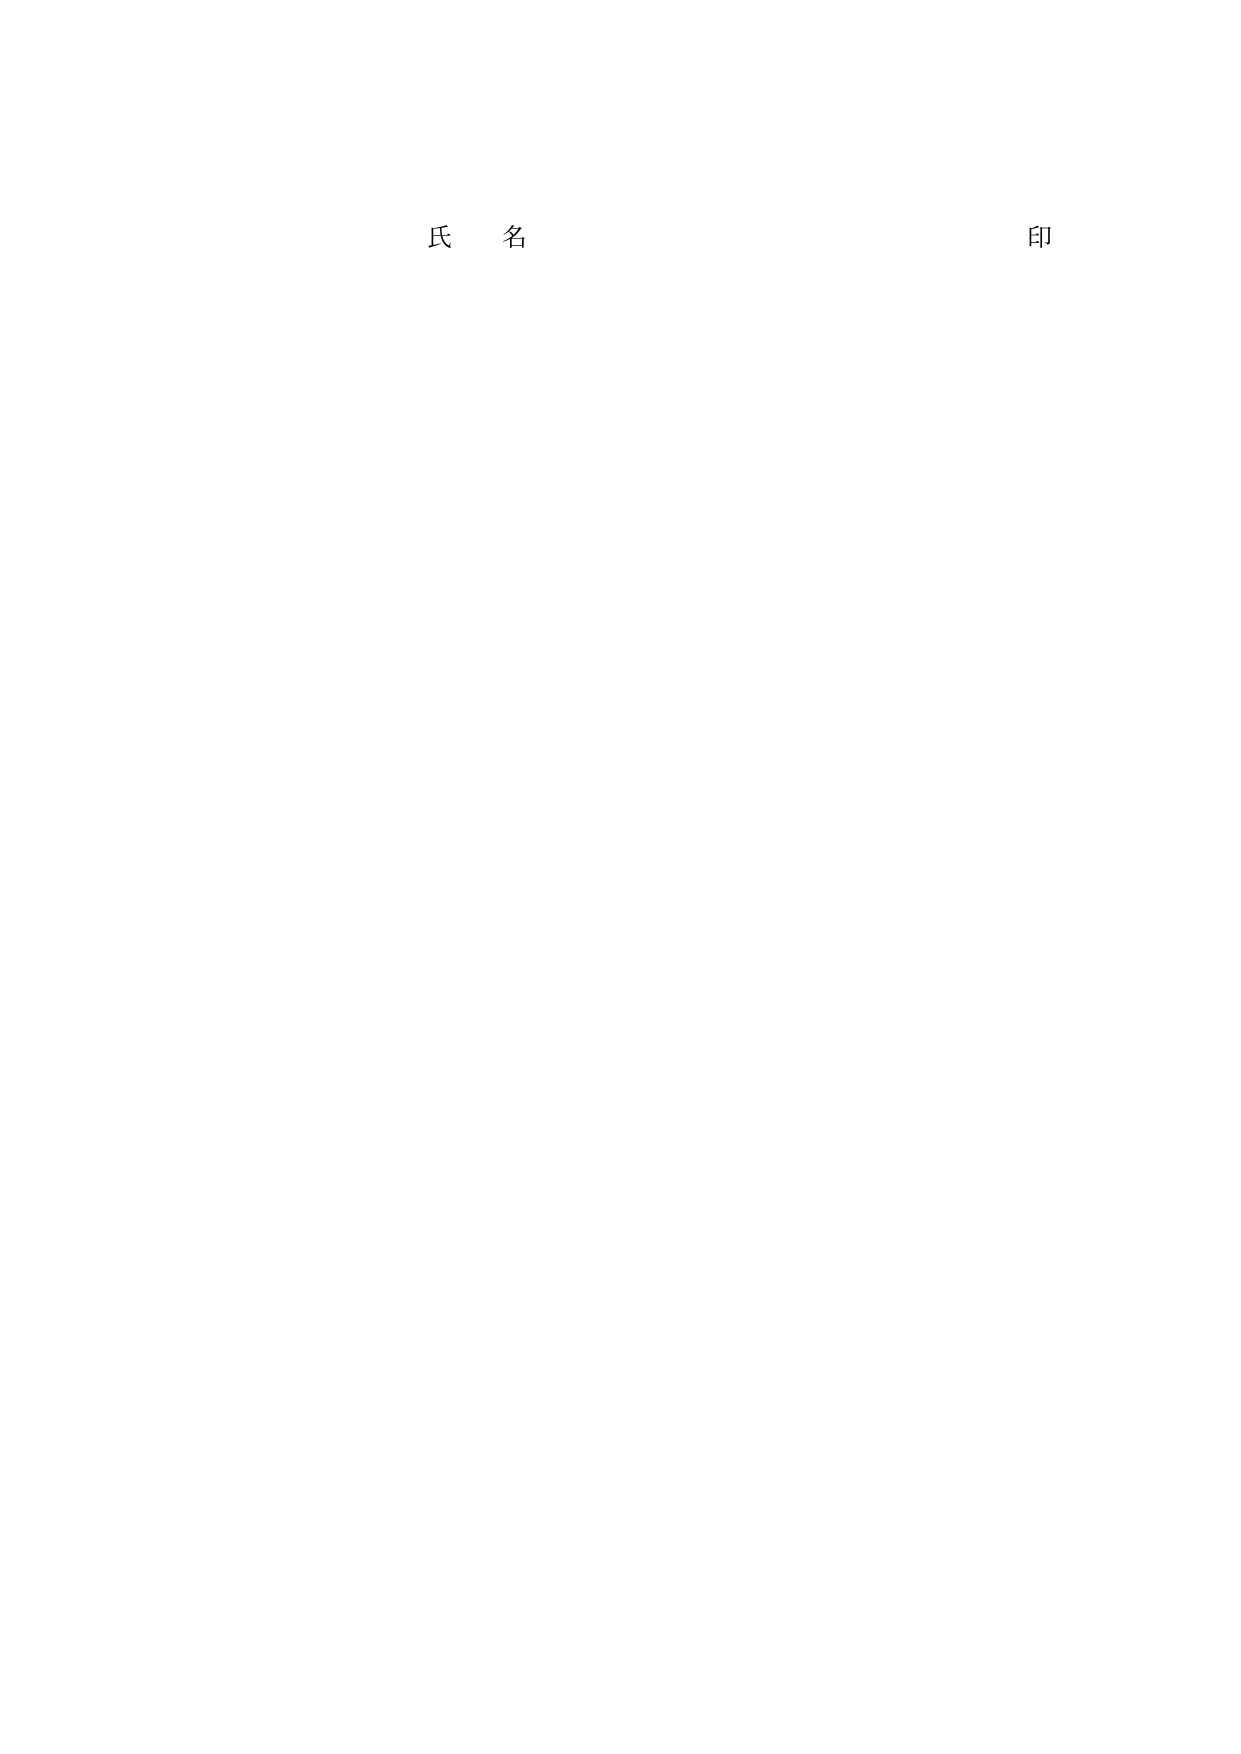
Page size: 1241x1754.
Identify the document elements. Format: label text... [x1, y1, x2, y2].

text 氏 名 印 [177, 217, 1063, 254]
